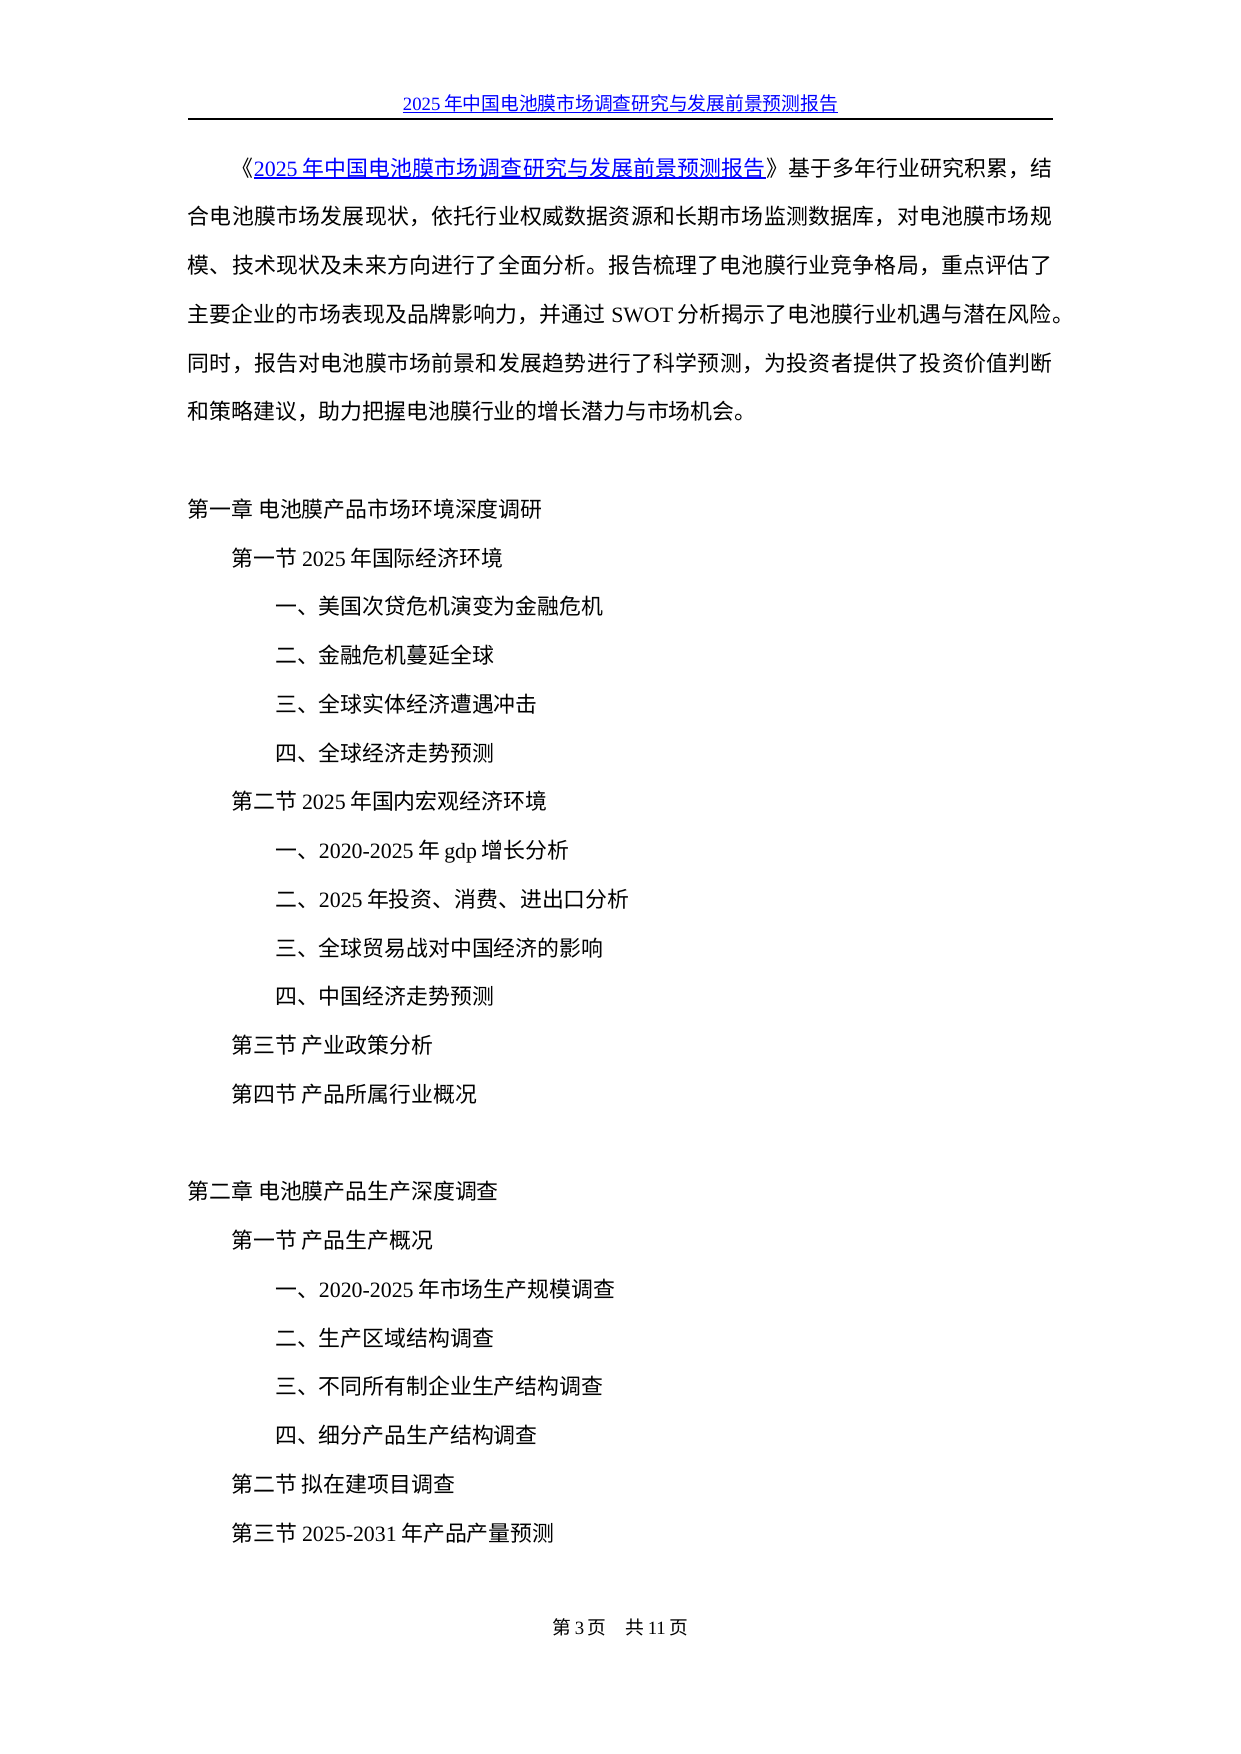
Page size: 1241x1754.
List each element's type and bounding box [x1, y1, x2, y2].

text [187, 150, 1053, 1548]
